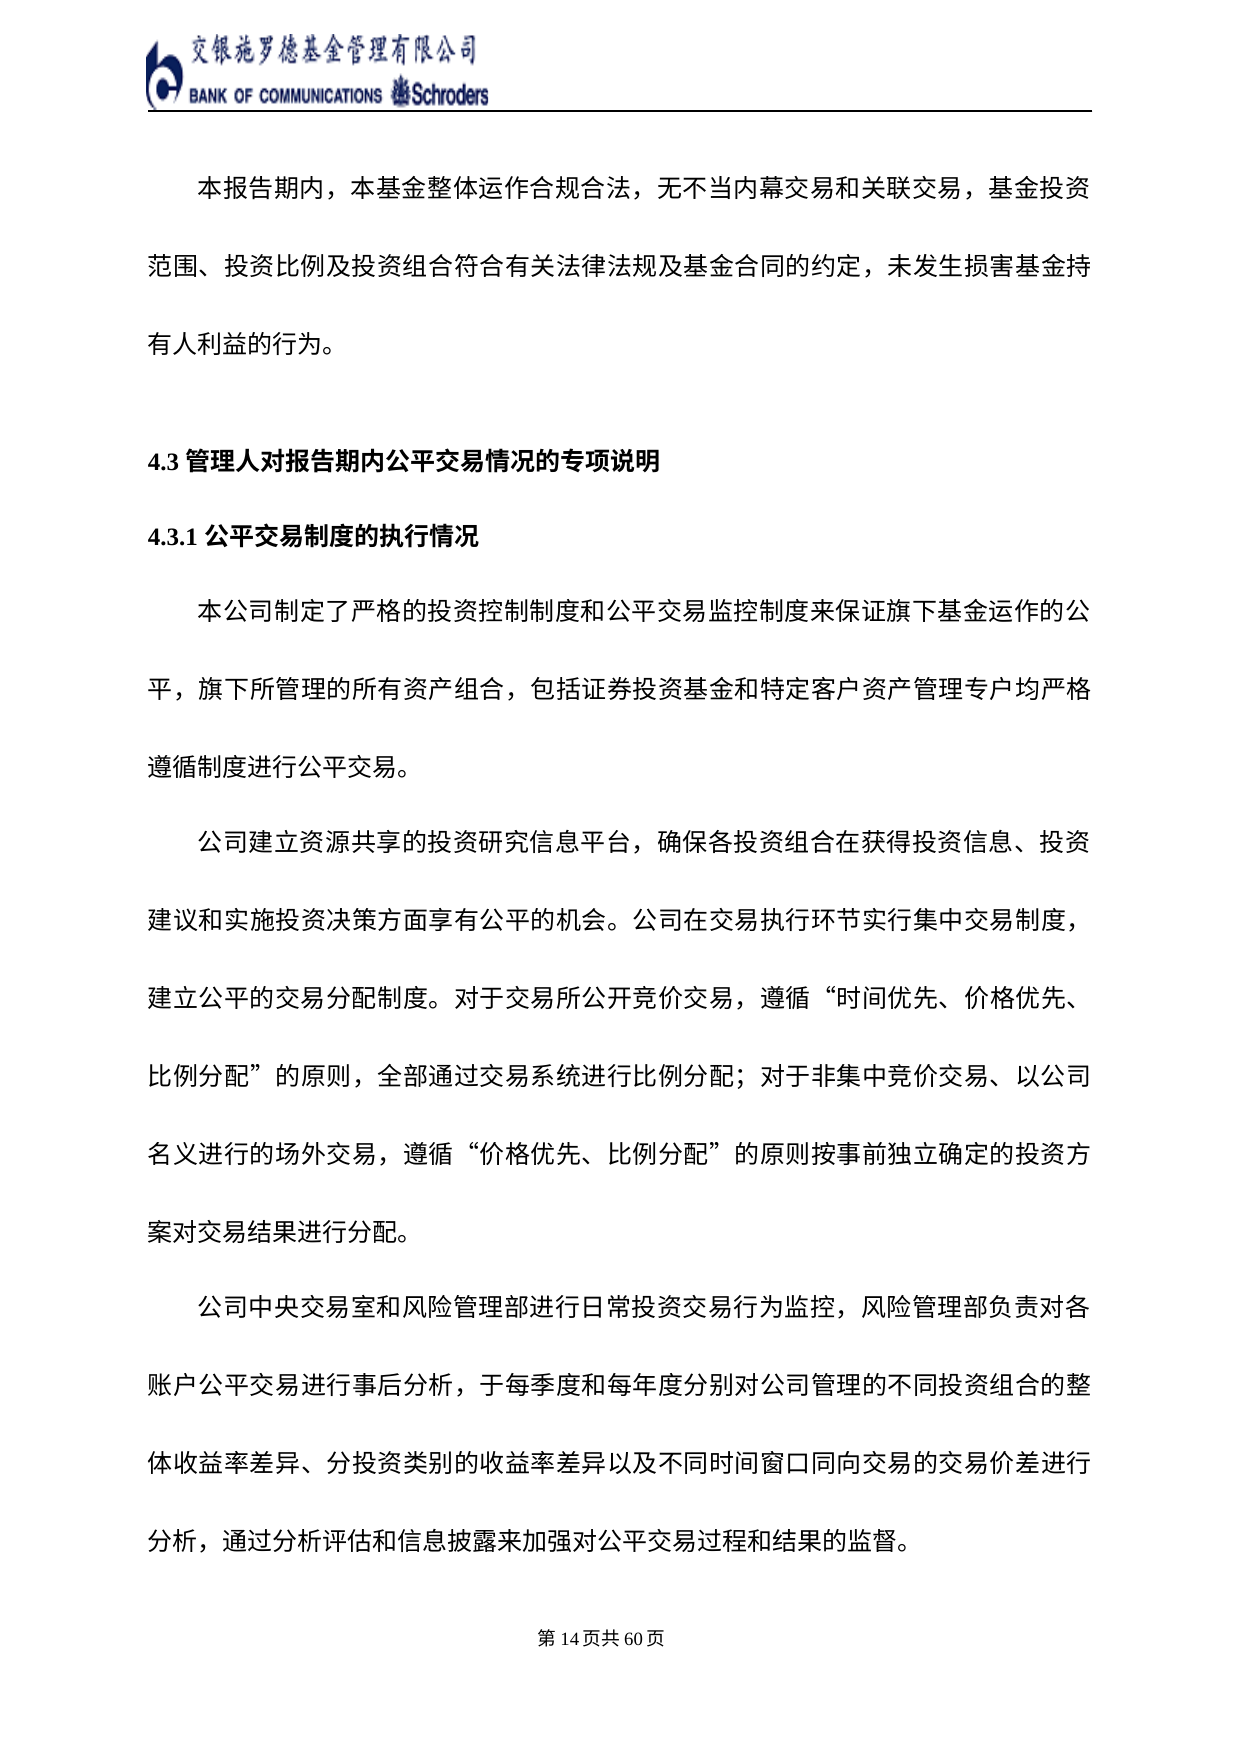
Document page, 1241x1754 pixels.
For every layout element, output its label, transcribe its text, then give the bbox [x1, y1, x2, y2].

subtitle 4.3 管理人对报告期内公平交易情况的专项说明 [148, 427, 1092, 492]
text 本公司制定了严格的投资控制制度和公平交易监控制度来保证旗下基金运作的公平，旗下所管理的所有资产组合，包括证券投资基金和特定客户资产管理专户均严格遵循制度进行公平交易。 [148, 577, 1092, 798]
text 4.3.1 公平交易制度的执行情况 [148, 502, 1092, 567]
picture [146, 34, 489, 110]
text 公司建立资源共享的投资研究信息平台，确保各投资组合在获得投资信息、投资建议和实施投资决策方面享有公平的机会。公司在交易执行环节实行集中交易制度，建立公平的交易分配制度。对于交易所公开竞价交易，遵循“时间优先、价格优先、比例分配”的原则，全部通过交易系统进行比例分配；对于非集中竞价交易、以公司名义进行的场外交易，遵循“价格优先、比例分配”的原则按事前独立确定的投资方案对交易结果进行分配。 [148, 808, 1092, 1263]
text 公司中央交易室和风险管理部进行日常投资交易行为监控，风险管理部负责对各账户公平交易进行事后分析，于每季度和每年度分别对公司管理的不同投资组合的整体收益率差异、分投资类别的收益率差异以及不同时间窗口同向交易的交易价差进行分析，通过分析评估和信息披露来加强对公平交易过程和结果的监督。 [148, 1273, 1092, 1572]
text 本报告期内，本基金整体运作合规合法，无不当内幕交易和关联交易，基金投资范围、投资比例及投资组合符合有关法律法规及基金合同的约定，未发生损害基金持有人利益的行为。 [148, 154, 1092, 375]
